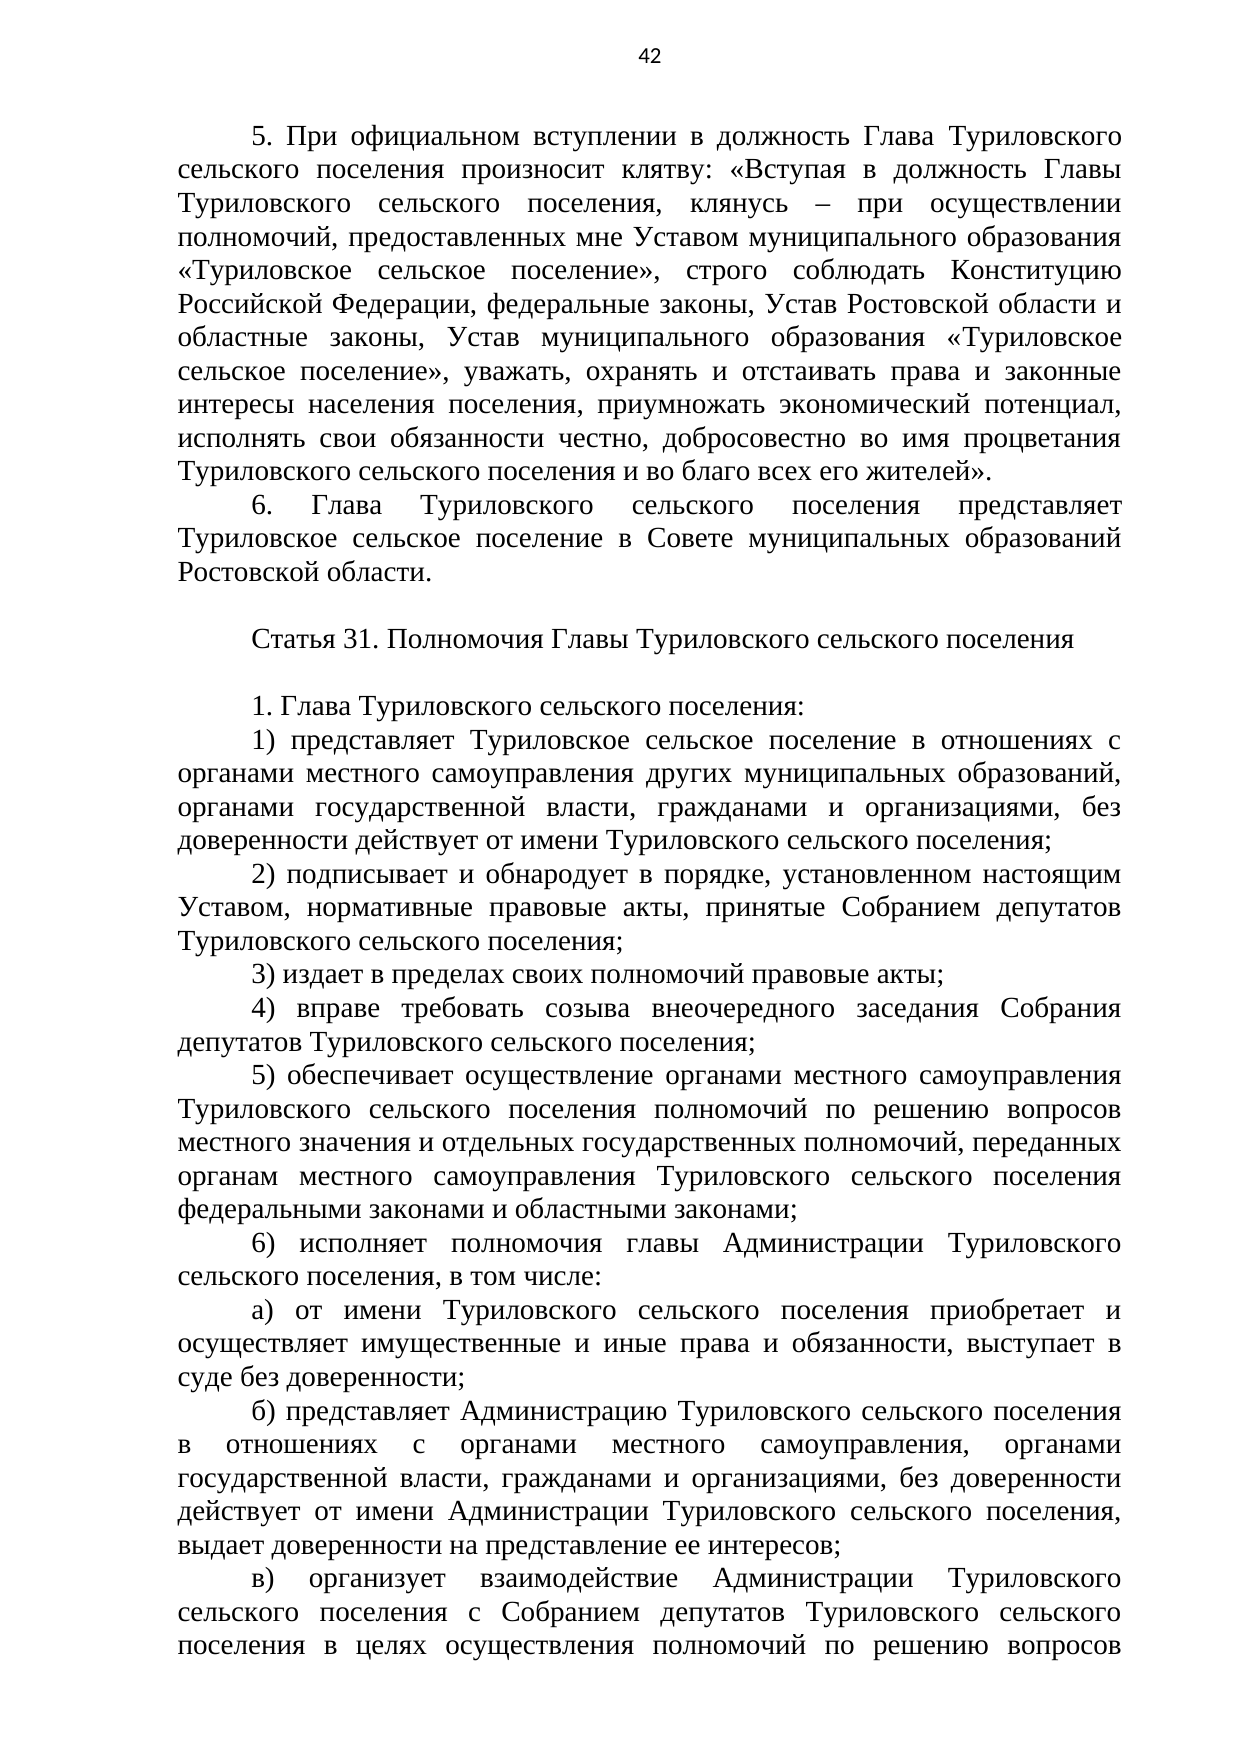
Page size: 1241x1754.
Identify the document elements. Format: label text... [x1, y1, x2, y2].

text 6) исполняет полномочия главы Администрации Туриловского сельского поселения, в том числе: [177, 1225, 1122, 1292]
text 3) издает в пределах своих полномочий правовые акты; [177, 957, 1122, 990]
text 2) подписывает и обнародует в порядке, установленном настоящим Уставом, нормативные правовые акты, принятые Собранием депутатов Туриловского сельского поселения; [177, 856, 1122, 957]
text а) от имени Туриловского сельского поселения приобретает и осуществляет имущественные и иные права и обязанности, выступает в суде без доверенности; [177, 1292, 1122, 1393]
text 5) обеспечивает осуществление органами местного самоуправления Туриловского сельского поселения полномочий по решению вопросов местного значения и отдельных государственных полномочий, переданных органам местного самоуправления Туриловского сельского поселения федеральными законами и областными законами; [177, 1057, 1122, 1225]
text 5. При официальном вступлении в должность Глава Туриловского сельского поселения произносит клятву: «Вступая в должность Главы Туриловского сельского поселения, клянусь – при осуществлении полномочий, предоставленных мне Уставом муниципального образования «Туриловское сельское поселение», строго соблюдать Конституцию Российской Федерации, федеральные законы, Устав Ростовской области и областные законы, Устав муниципального образования «Туриловское сельское поселение», уважать, охранять и отстаивать права и законные интересы населения поселения, приумножать экономический потенциал, исполнять свои обязанности честно, добросовестно во имя процветания Туриловского сельского поселения и во благо всех его жителей». [177, 118, 1122, 487]
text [177, 1560, 1122, 1661]
text б) представляет Администрацию Туриловского сельского поселения в отношениях с органами местного самоуправления, органами государственной власти, гражданами и организациями, без доверенности действует от имени Администрации Туриловского сельского поселения, выдает доверенности на представление ее интересов; [177, 1393, 1122, 1560]
text Статья 31. Полномочия Главы Туриловского сельского поселения [177, 621, 1122, 655]
text 1) представляет Туриловское сельское поселение в отношениях с органами местного самоуправления других муниципальных образований, органами государственной власти, гражданами и организациями, без доверенности действует от имени Туриловского сельского поселения; [177, 722, 1122, 856]
text 4) вправе требовать созыва внеочередного заседания Собрания депутатов Туриловского сельского поселения; [177, 990, 1122, 1057]
text 6. Глава Туриловского сельского поселения представляет Туриловское сельское поселение в Совете муниципальных образований Ростовской области. [177, 487, 1122, 588]
text 1. Глава Туриловского сельского поселения: [177, 688, 1122, 722]
